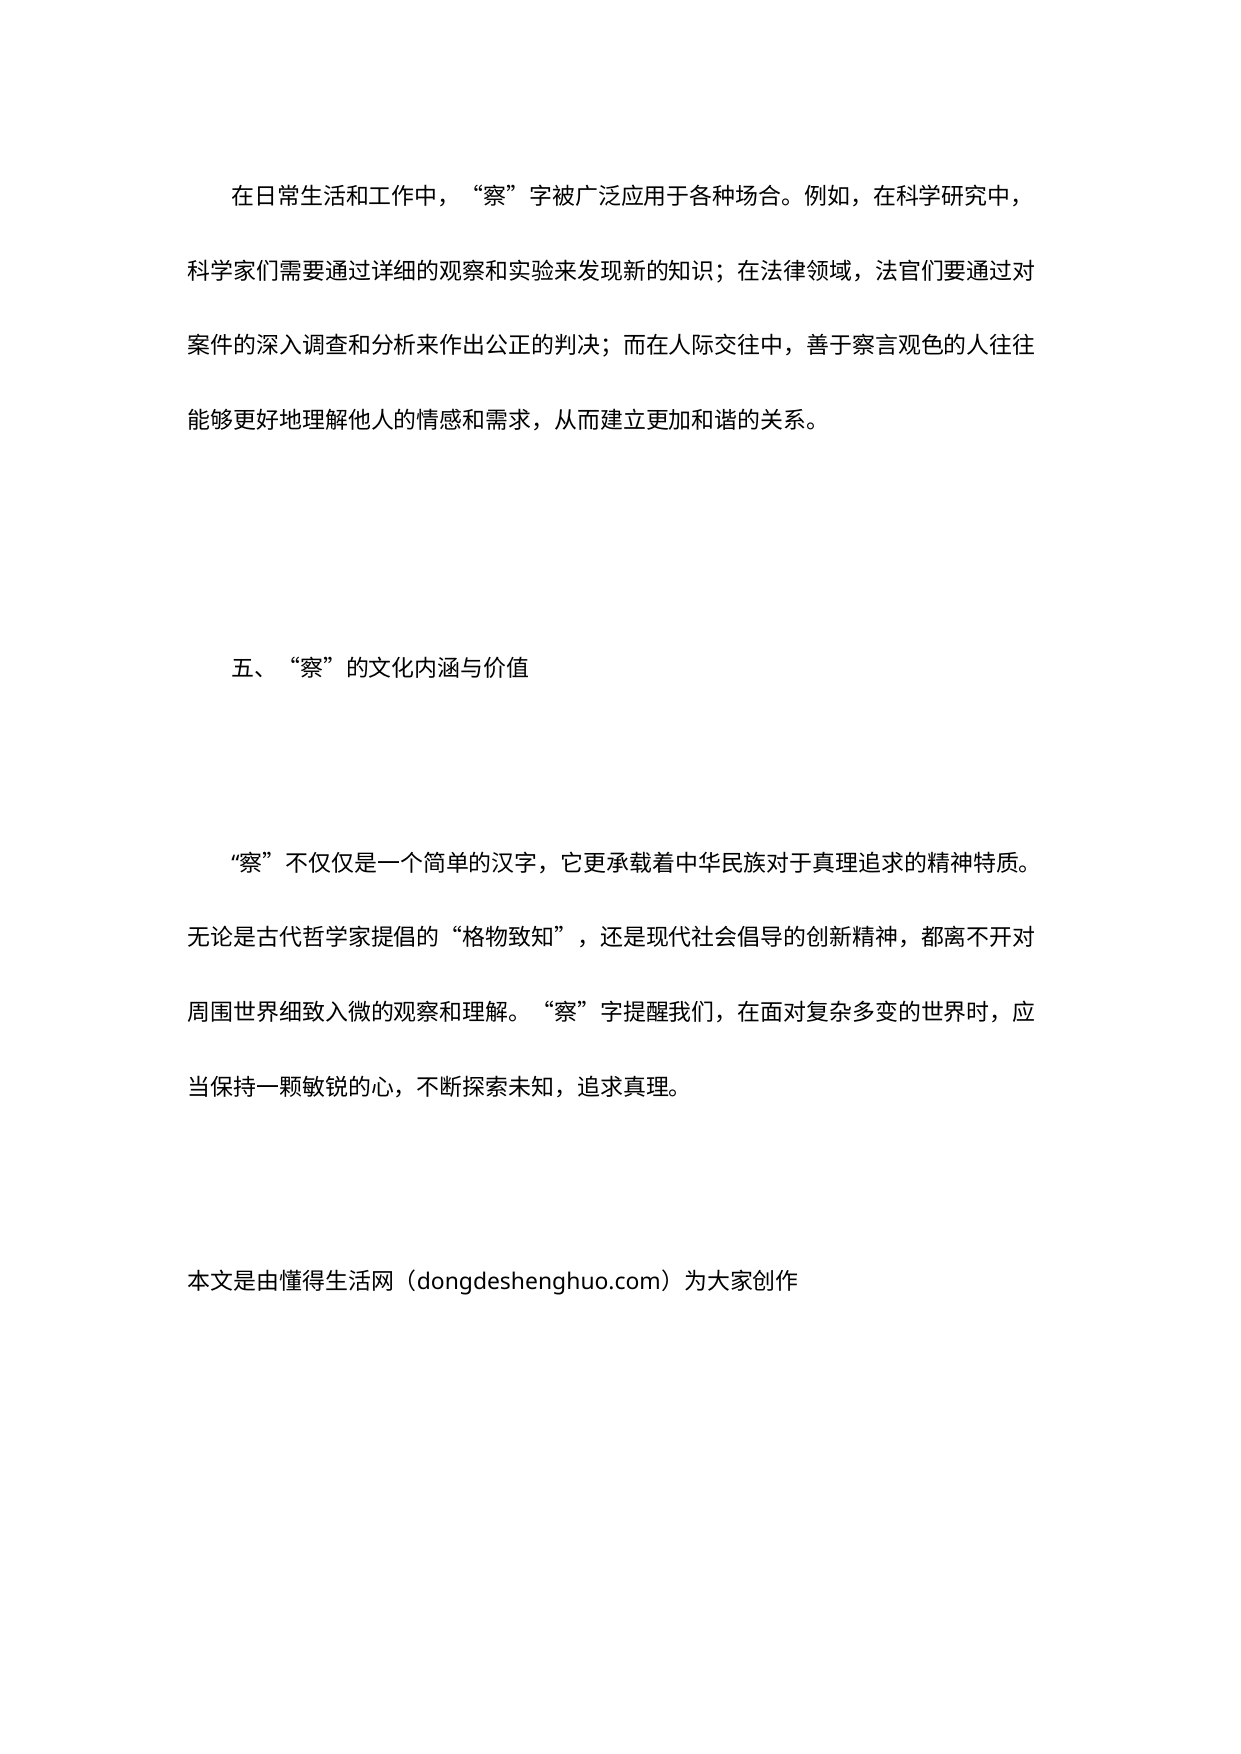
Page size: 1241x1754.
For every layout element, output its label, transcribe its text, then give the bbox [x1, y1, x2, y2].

text “察”不仅仅是一个简单的汉字，它更承载着中华民族对于真理追求的精神特质。无论是古代哲学家提倡的“格物致知”，还是现代社会倡导的创新精神，都离不开对周围世界细致入微的观察和理解。“察”字提醒我们，在面对复杂多变的世界时，应当保持一颗敏锐的心，不断探索未知，追求真理。 [187, 828, 1053, 1118]
text 在日常生活和工作中，“察”字被广泛应用于各种场合。例如，在科学研究中，科学家们需要通过详细的观察和实验来发现新的知识；在法律领域，法官们要通过对案件的深入调查和分析来作出公正的判决；而在人际交往中，善于察言观色的人往往能够更好地理解他人的情感和需求，从而建立更加和谐的关系。 [187, 162, 1053, 451]
text 本文是由懂得生活网（dongdeshenghuo.com）为大家创作 [187, 1247, 1053, 1312]
text 五、“察”的文化内涵与价值 [187, 634, 1053, 699]
